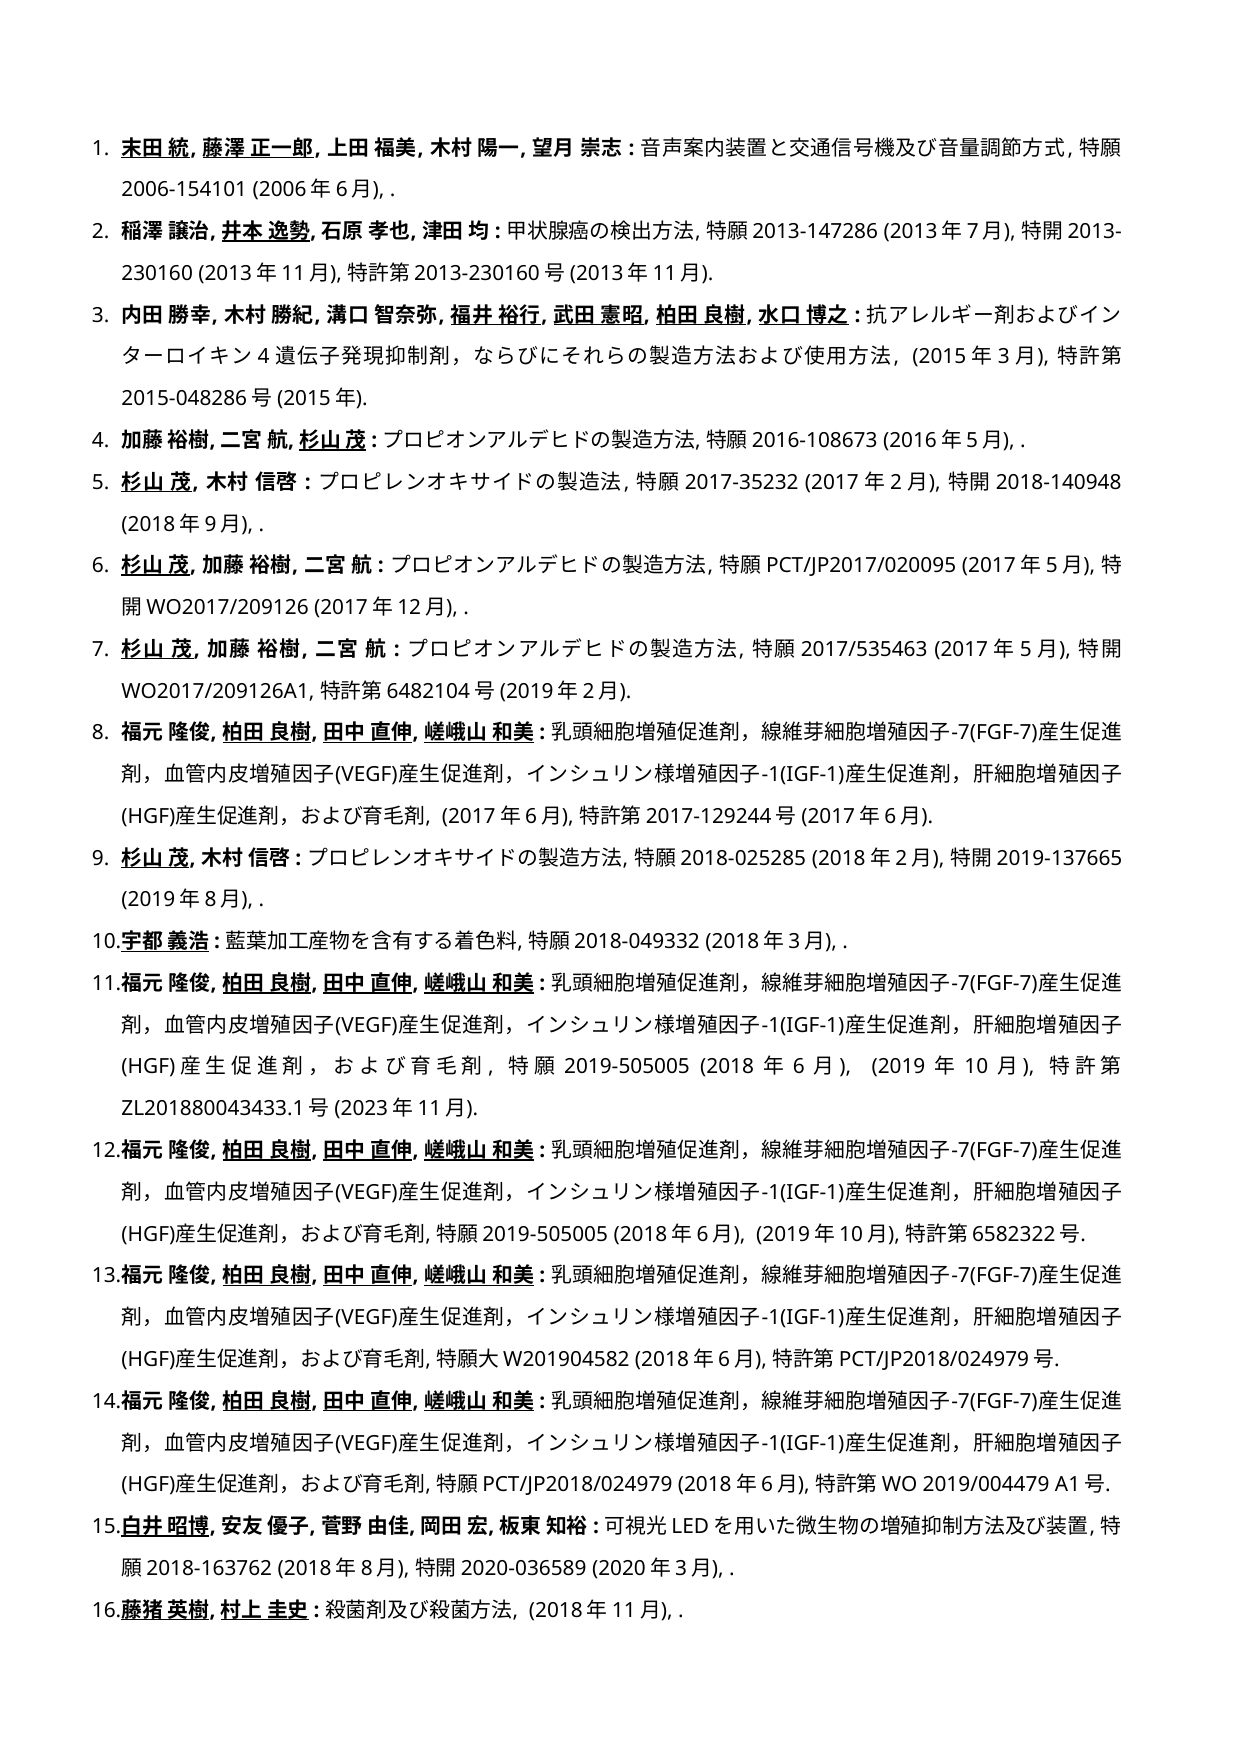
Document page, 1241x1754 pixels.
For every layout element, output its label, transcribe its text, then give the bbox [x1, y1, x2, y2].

list 杉山 茂, 加藤 裕樹, 二宮 航 : プロピオンアルデヒドの製造方法, 特願PCT/JP2017/020095 (2017年5月), 特開WO2017/209126 (2017年12月), . [92, 543, 1122, 626]
list 藤猪 英樹, 村上 圭史 : 殺菌剤及び殺菌方法, (2018年11月), . [92, 1587, 1122, 1629]
list 杉山 茂, 加藤 裕樹, 二宮 航 : プロピオンアルデヒドの製造方法, 特願2017/535463 (2017年5月), 特開WO2017/209126A1, 特許第6482104号 (2019年2月). [92, 626, 1122, 710]
list 杉山 茂, 木村 信啓 : プロピレンオキサイドの製造方法, 特願2018-025285 (2018年2月), 特開2019-137665 (2019年8月), . [92, 835, 1122, 919]
list 稲澤 譲治, 井本 逸勢, 石原 孝也, 津田 均 : 甲状腺癌の検出方法, 特願2013-147286 (2013年7月), 特開2013-230160 (2013年11月), 特許第2013-230160号 (2013年11月). [92, 209, 1122, 292]
list 加藤 裕樹, 二宮 航, 杉山 茂 : プロピオンアルデヒドの製造方法, 特願2016-108673 (2016年5月), . [92, 417, 1122, 459]
list 福元 隆俊, 柏田 良樹, 田中 直伸, 嵯峨山 和美 : 乳頭細胞増殖促進剤，線維芽細胞増殖因子-7(FGF-7)産生促進剤，血管内皮増殖因子(VEGF)産生促進剤，インシュリン様増殖因子-1(IGF-1)産生促進剤，肝細胞増殖因子(HGF)産生促進剤，および育毛剤, 特願2019-505005 (2018年6月), (2019年10月), 特許第6582322号. [92, 1128, 1122, 1253]
list 福元 隆俊, 柏田 良樹, 田中 直伸, 嵯峨山 和美 : 乳頭細胞増殖促進剤，線維芽細胞増殖因子-7(FGF-7)産生促進剤，血管内皮増殖因子(VEGF)産生促進剤，インシュリン様増殖因子-1(IGF-1)産生促進剤，肝細胞増殖因子(HGF)産生促進剤，および育毛剤, 特願大W201904582 (2018年6月), 特許第PCT/JP2018/024979号. [92, 1253, 1122, 1378]
list 宇都 義浩 : 藍葉加工産物を含有する着色料, 特願2018-049332 (2018年3月), . [92, 919, 1122, 961]
list 内田 勝幸, 木村 勝紀, 溝口 智奈弥, 福井 裕行, 武田 憲昭, 柏田 良樹, 水口 博之 : 抗アレルギー剤およびインターロイキン4遺伝子発現抑制剤，ならびにそれらの製造方法および使用方法, (2015年3月), 特許第2015-048286号 (2015年). [92, 292, 1122, 417]
list 福元 隆俊, 柏田 良樹, 田中 直伸, 嵯峨山 和美 : 乳頭細胞増殖促進剤，線維芽細胞増殖因子-7(FGF-7)産生促進剤，血管内皮増殖因子(VEGF)産生促進剤，インシュリン様増殖因子-1(IGF-1)産生促進剤，肝細胞増殖因子(HGF)産生促進剤，および育毛剤, 特願2019-505005 (2018年6月), (2019年10月), 特許第ZL201880043433.1号 (2023年11月). [92, 961, 1122, 1128]
list 杉山 茂, 木村 信啓 : プロピレンオキサイドの製造法, 特願2017-35232 (2017年2月), 特開2018-140948 (2018年9月), . [92, 459, 1122, 543]
list 福元 隆俊, 柏田 良樹, 田中 直伸, 嵯峨山 和美 : 乳頭細胞増殖促進剤，線維芽細胞増殖因子-7(FGF-7)産生促進剤，血管内皮増殖因子(VEGF)産生促進剤，インシュリン様増殖因子-1(IGF-1)産生促進剤，肝細胞増殖因子(HGF)産生促進剤，および育毛剤, (2017年6月), 特許第2017-129244号 (2017年6月). [92, 710, 1122, 835]
list 末田 統, 藤澤 正一郎, 上田 福美, 木村 陽一, 望月 崇志 : 音声案内装置と交通信号機及び音量調節方式, 特願2006-154101 (2006年6月), . [92, 125, 1122, 209]
list 福元 隆俊, 柏田 良樹, 田中 直伸, 嵯峨山 和美 : 乳頭細胞増殖促進剤，線維芽細胞増殖因子-7(FGF-7)産生促進剤，血管内皮増殖因子(VEGF)産生促進剤，インシュリン様増殖因子-1(IGF-1)産生促進剤，肝細胞増殖因子(HGF)産生促進剤，および育毛剤, 特願PCT/JP2018/024979 (2018年6月), 特許第WO 2019/004479 A1号. [92, 1378, 1122, 1503]
list 白井 昭博, 安友 優子, 菅野 由佳, 岡田 宏, 板東 知裕 : 可視光LEDを用いた微生物の増殖抑制方法及び装置, 特願2018-163762 (2018年8月), 特開2020-036589 (2020年3月), . [92, 1503, 1122, 1587]
